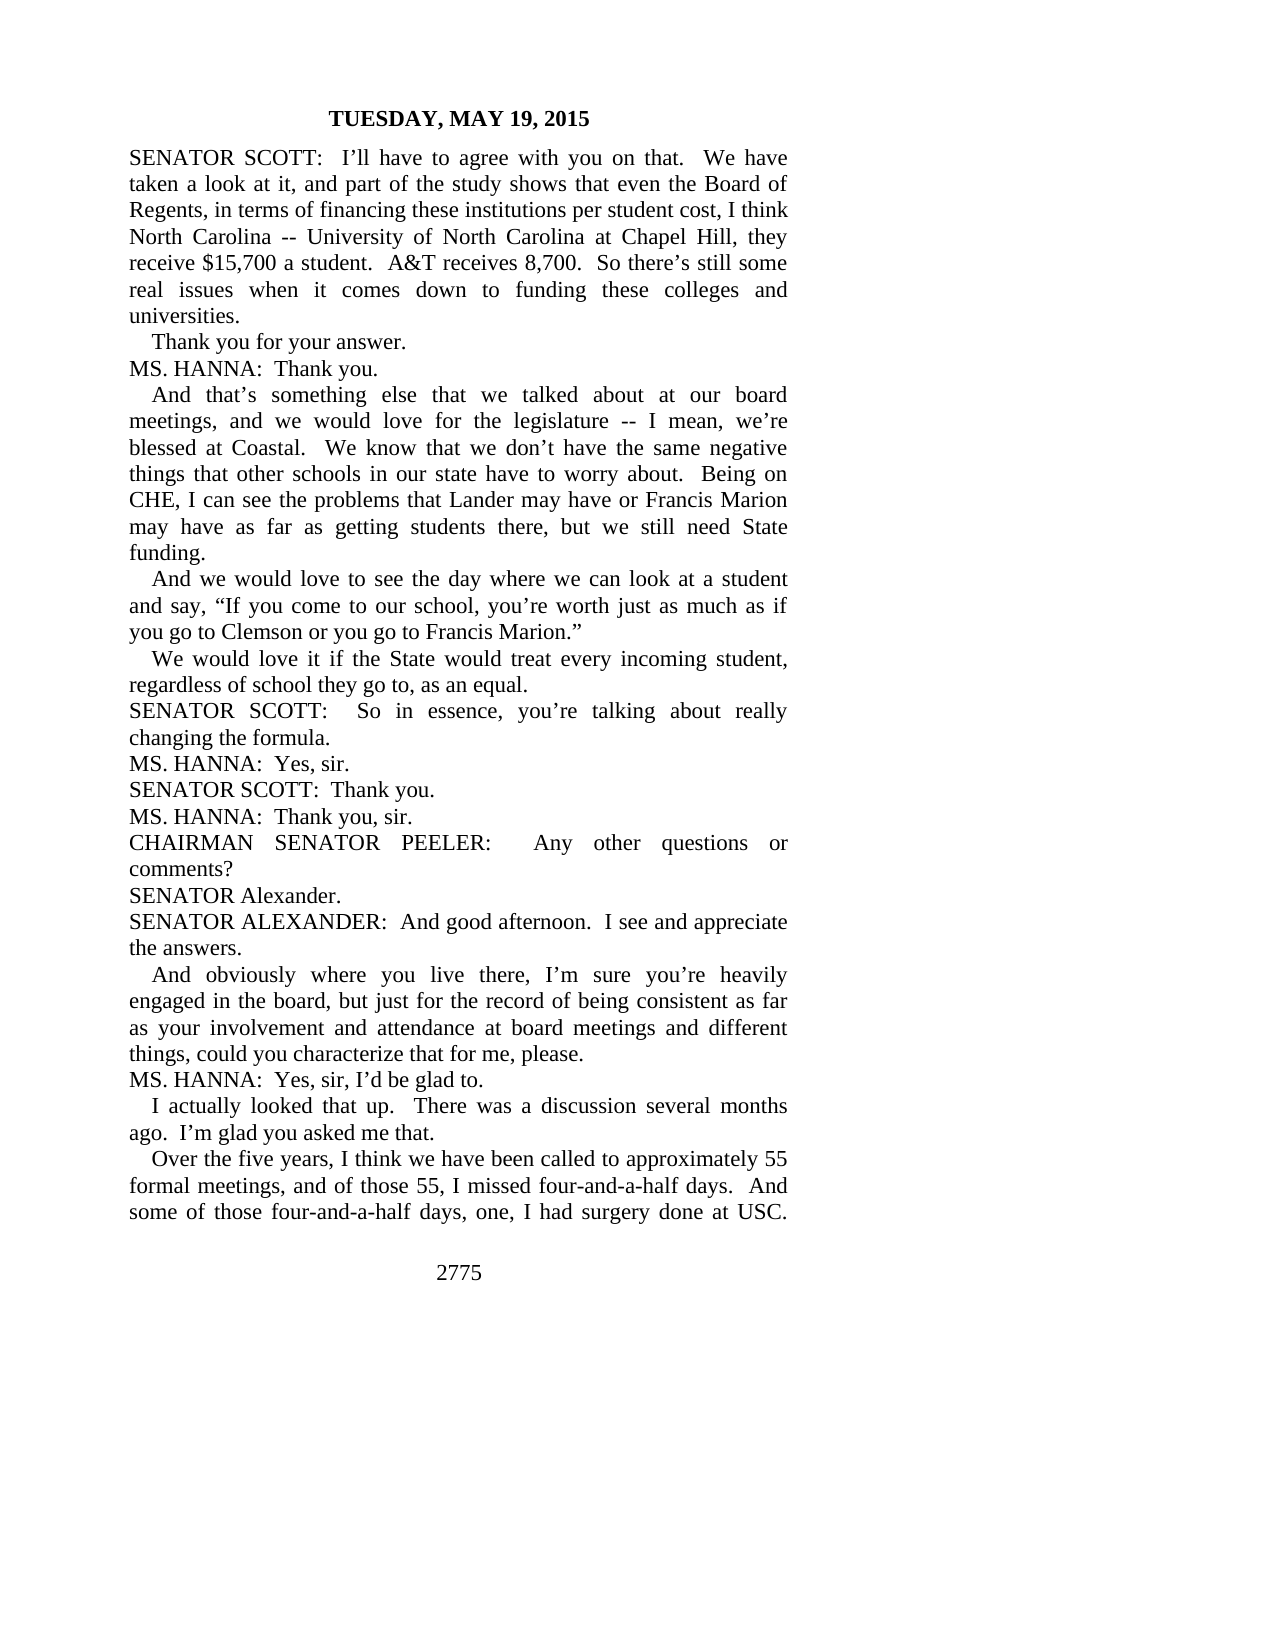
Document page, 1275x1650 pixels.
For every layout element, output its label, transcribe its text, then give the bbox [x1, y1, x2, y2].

text MS. HANNA: Thank you, sir. [129, 803, 789, 829]
text MS. HANNA: Yes, sir. [129, 750, 789, 776]
text Thank you for your answer. [129, 328, 789, 355]
text And obviously where you live there, I’m sure you’re heavily engaged in the board, but just for the record of being consistent as far as your involvement and attendance at board meetings and different things, could you characterize that for me, please. [129, 961, 789, 1066]
text CHAIRMAN SENATOR PEELER: Any other questions or comments? [129, 829, 789, 882]
text And that’s something else that we talked about at our board meetings, and we would love for the legislature -- I mean, we’re blessed at Coastal. We know that we don’t have the same negative things that other schools in our state have to worry about. Being on CHE, I can see the problems that Lander may have or Francis Marion may have as far as getting students there, but we still need State funding. [129, 381, 789, 566]
text SENATOR SCOTT: So in essence, you’re talking about really changing the formula. [129, 697, 789, 750]
text I actually looked that up. There was a discussion several months ago. I’m glad you asked me that. [129, 1093, 789, 1145]
text SENATOR SCOTT: I’ll have to agree with you on that. We have taken a look at it, and part of the study shows that even the Board of Regents, in terms of financing these institutions per student cost, I think North Carolina -- University of North Carolina at Chapel Hill, they receive $15,700 a student. A&T receives 8,700. So there’s still some real issues when it comes down to funding these colleges and universities. [129, 144, 789, 328]
text And we would love to see the day where we can look at a student and say, “If you come to our school, you’re worth just as much as if you go to Clemson or you go to Francis Marion.” [129, 566, 789, 644]
text MS. HANNA: Thank you. [129, 355, 789, 381]
text SENATOR Alexander. [129, 882, 789, 908]
text MS. HANNA: Yes, sir, I’d be glad to. [129, 1066, 789, 1093]
text SENATOR SCOTT: Thank you. [129, 776, 789, 803]
text We would love it if the State would treat every incoming student, regardless of school they go to, as an equal. [129, 644, 789, 697]
text SENATOR ALEXANDER: And good afternoon. I see and appreciate the answers. [129, 908, 789, 961]
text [129, 1145, 789, 1224]
